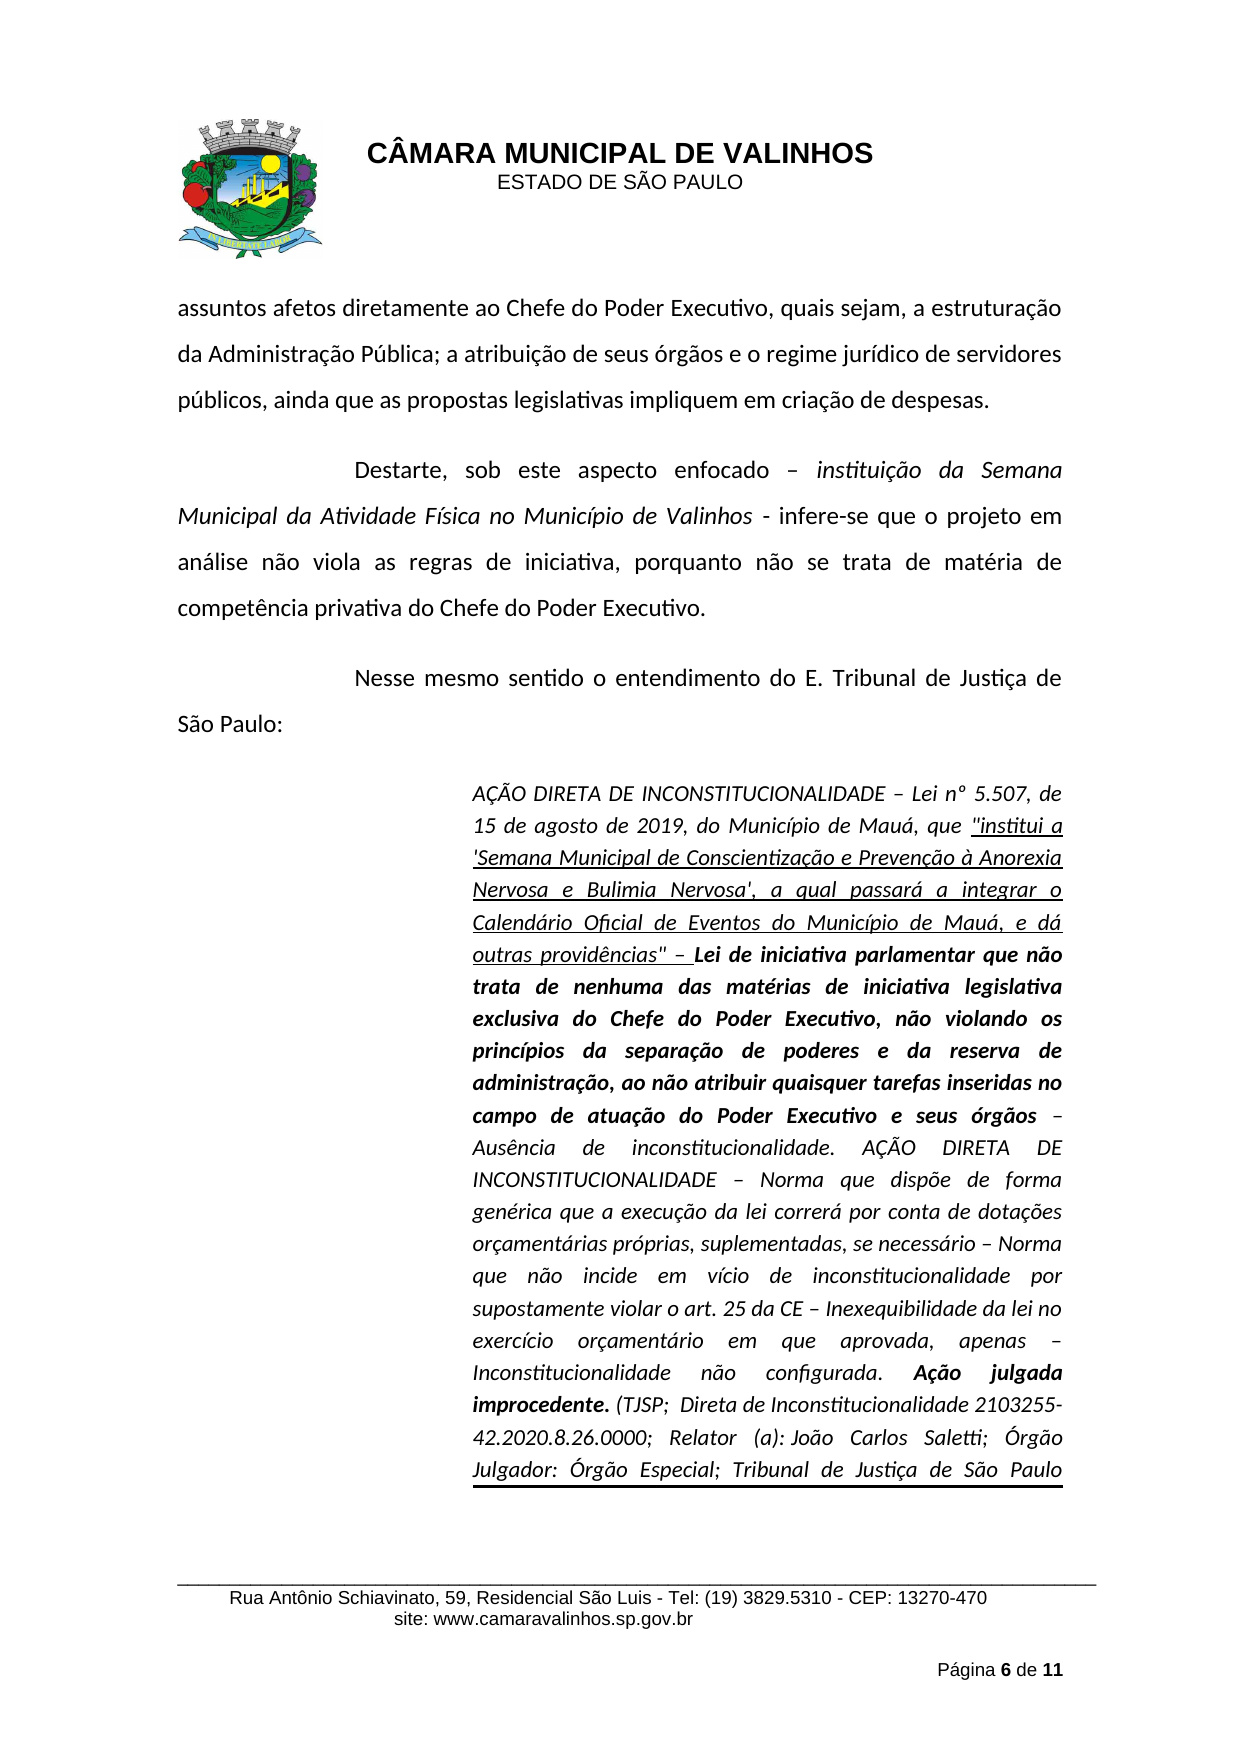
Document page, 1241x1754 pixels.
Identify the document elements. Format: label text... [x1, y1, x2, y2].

text Nesse mesmo sentido o entendimento do E. Tribunal de Justiça de São Paulo: [177, 662, 1063, 739]
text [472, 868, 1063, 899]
picture [178, 119, 323, 259]
text Destarte, sob este aspecto enfocado – instituição da Semana Municipal da Atividade Física no Município de Valinhos - infere-se que o projeto em análise não viola as regras de iniciativa, porquanto não se trata de matéria de competência privativa do Chefe do Poder Executivo. [177, 454, 1063, 622]
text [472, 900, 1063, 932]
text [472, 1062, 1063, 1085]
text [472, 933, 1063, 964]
